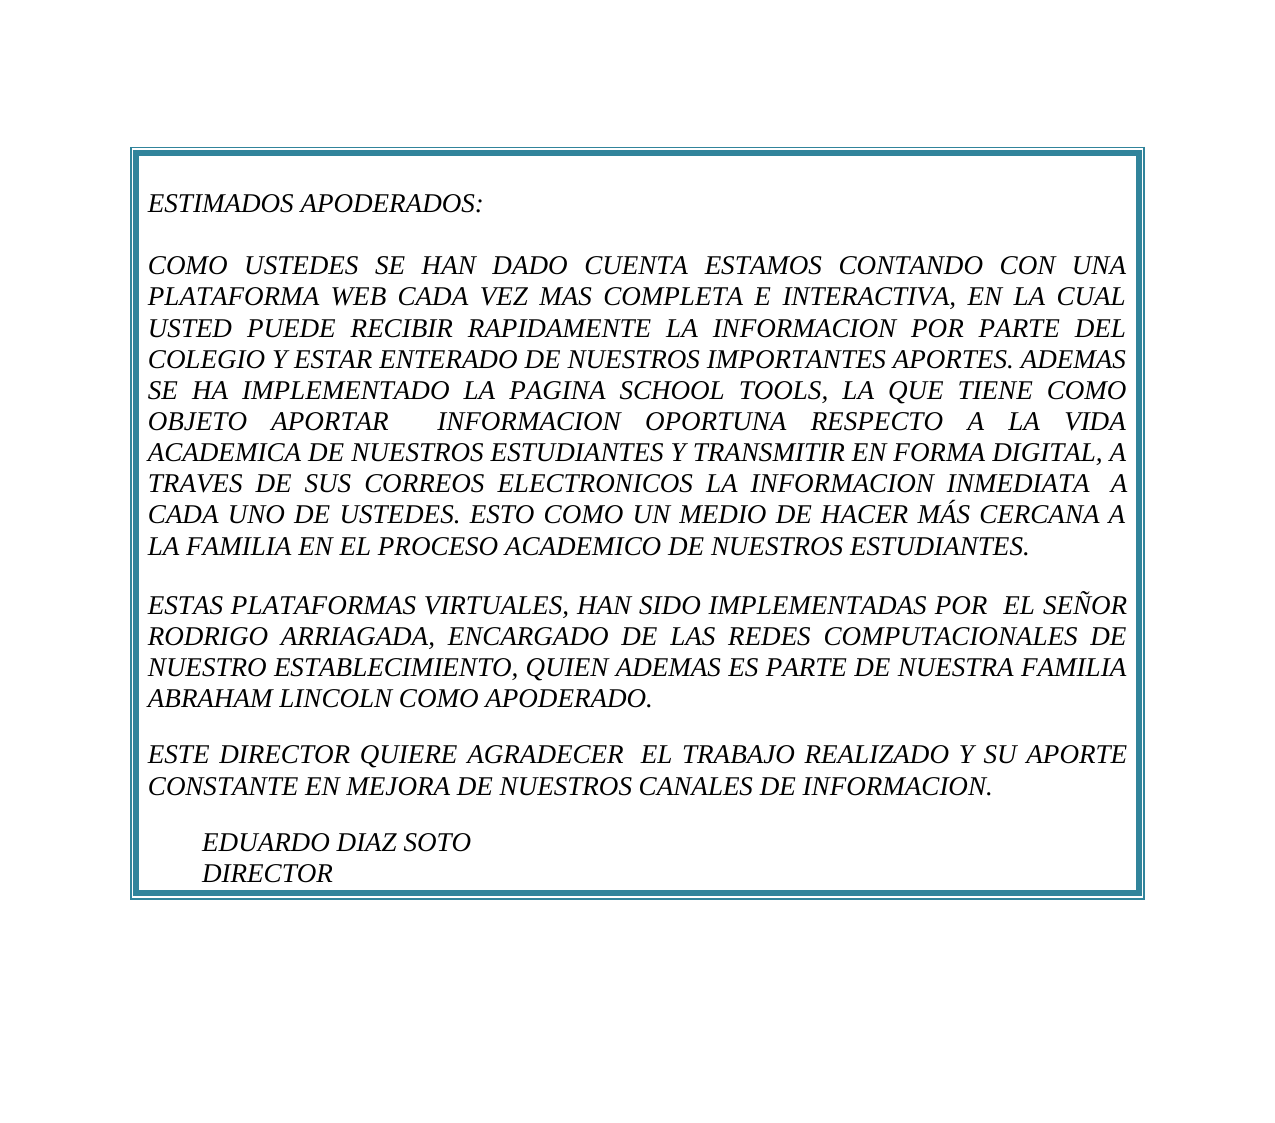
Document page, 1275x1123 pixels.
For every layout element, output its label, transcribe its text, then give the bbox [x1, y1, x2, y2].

text ESTE DIRECTOR QUIERE AGRADECER EL TRABAJO REALIZADO Y SU APORTE CONSTANTE EN MEJORA DE NUESTROS CANALES DE INFORMACION. [139, 727, 1136, 801]
text ESTAS PLATAFORMAS VIRTUALES, HAN SIDO IMPLEMENTADAS POR EL SEÑOR RODRIGO ARRIAGADA, ENCARGADO DE LAS REDES COMPUTACIONALES DE NUESTRO ESTABLECIMIENTO, QUIEN ADEMAS ES PARTE DE NUESTRA FAMILIA ABRAHAM LINCOLN COMO APODERADO. [148, 589, 1127, 713]
text COMO USTEDES SE HAN DADO CUENTA ESTAMOS CONTANDO CON UNA PLATAFORMA WEB CADA VEZ MAS COMPLETA E INTERACTIVA, EN LA CUAL USTED PUEDE RECIBIR RAPIDAMENTE LA INFORMACION POR PARTE DEL COLEGIO Y ESTAR ENTERADO DE NUESTROS IMPORTANTES APORTES. ADEMAS SE HA IMPLEMENTADO LA PAGINA SCHOOL TOOLS, LA QUE TIENE COMO OBJETO APORTAR INFORMACION OPORTUNA RESPECTO A LA VIDA ACADEMICA DE NUESTROS ESTUDIANTES Y TRANSMITIR EN FORMA DIGITAL, A TRAVES DE SUS CORREOS ELECTRONICOS LA INFORMACION INMEDIATA A CADA UNO DE USTEDES. ESTO COMO UN MEDIO DE HACER MÁS CERCANA A LA FAMILIA EN EL PROCESO ACADEMICO DE NUESTROS ESTUDIANTES. [148, 249, 1127, 561]
text ESTIMADOS APODERADOS: [148, 187, 1127, 218]
text DIRECTOR [139, 845, 1136, 890]
text EDUARDO DIAZ SOTO [139, 814, 1136, 845]
